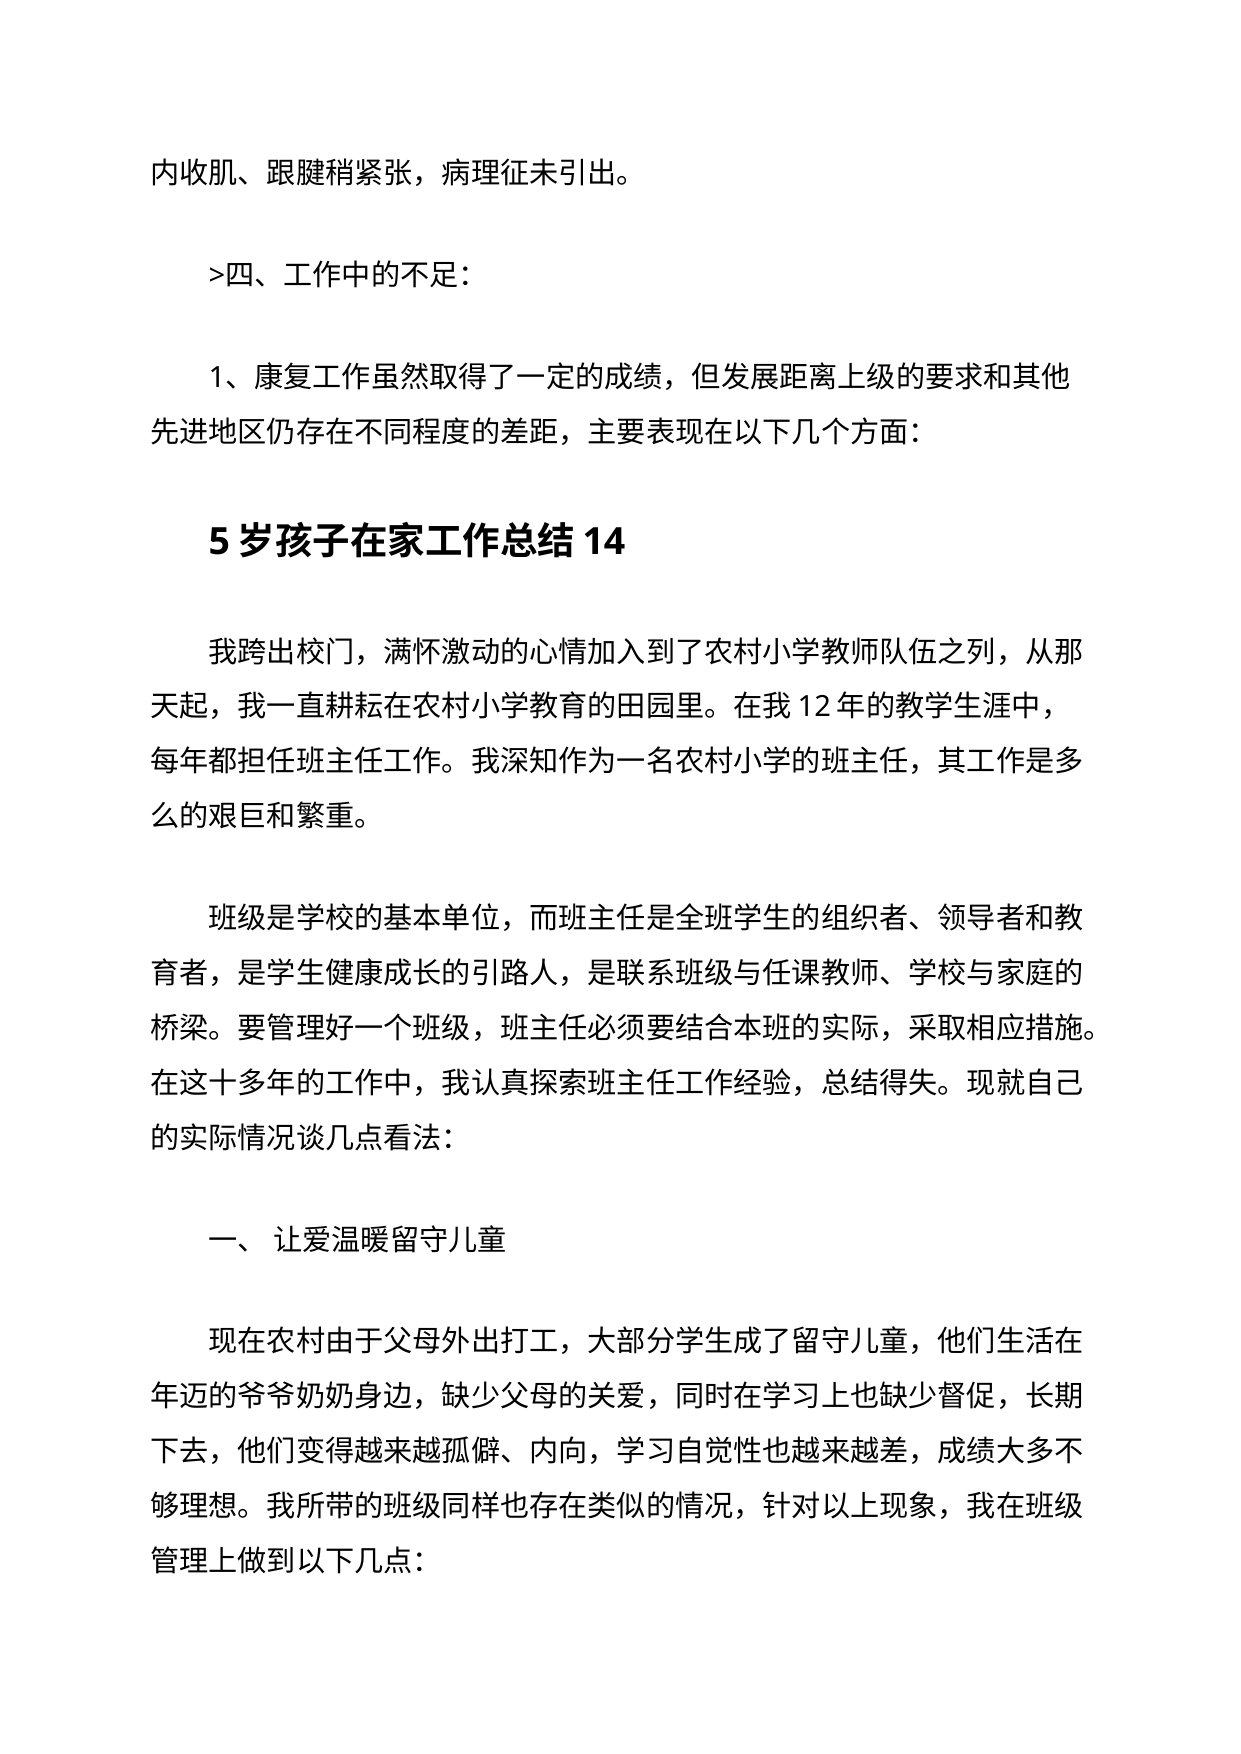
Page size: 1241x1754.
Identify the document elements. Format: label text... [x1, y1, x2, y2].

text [150, 150, 1090, 192]
text 班级是学校的基本单位，而班主任是全班学生的组织者、领导者和教育者，是学生健康成长的引路人，是联系班级与任课教师、学校与家庭的桥梁。要管理好一个班级，班主任必须要结合本班的实际，采取相应措施。在这十多年的工作中，我认真探索班主任工作经验，总结得失。现就自己的实际情况谈几点看法： [150, 895, 1090, 1157]
text 我跨出校门，满怀激动的心情加入到了农村小学教师队伍之列，从那天起，我一直耕耘在农村小学教育的田园里。在我12年的教学生涯中，每年都担任班主任工作。我深知作为一名农村小学的班主任，其工作是多么的艰巨和繁重。 [150, 628, 1090, 835]
text 5岁孩子在家工作总结14 [150, 511, 1090, 565]
text >四、工作中的不足： [150, 252, 1090, 294]
text 1、康复工作虽然取得了一定的成绩，但发展距离上级的要求和其他先进地区仍存在不同程度的差距，主要表现在以下几个方面： [150, 354, 1090, 451]
text 现在农村由于父母外出打工，大部分学生成了留守儿童，他们生活在年迈的爷爷奶奶身边，缺少父母的关爱，同时在学习上也缺少督促，长期下去，他们变得越来越孤僻、内向，学习自觉性也越来越差，成绩大多不够理想。我所带的班级同样也存在类似的情况，针对以上现象，我在班级管理上做到以下几点： [150, 1318, 1090, 1580]
text 一、 让爱温暖留守儿童 [150, 1216, 1090, 1258]
